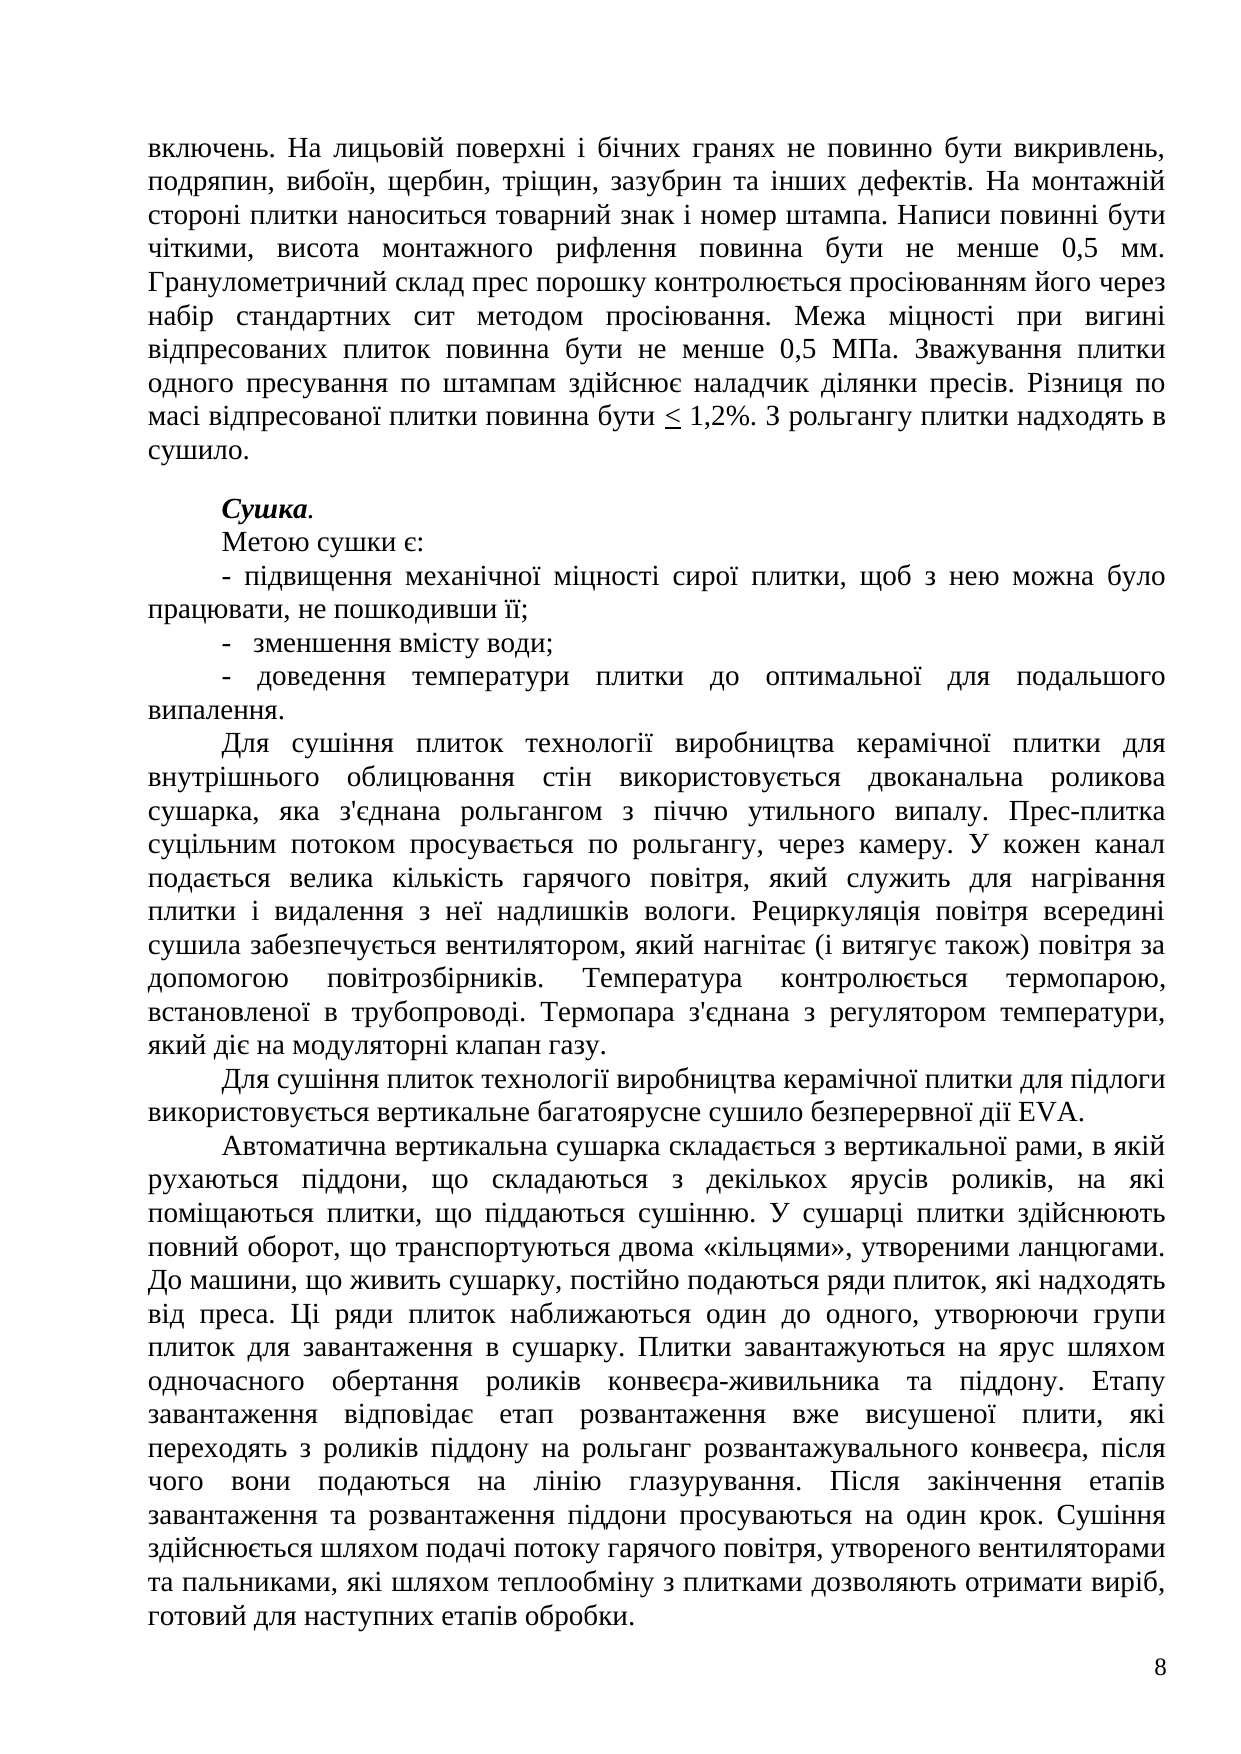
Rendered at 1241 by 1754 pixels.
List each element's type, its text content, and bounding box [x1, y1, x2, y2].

text - підвищення механічної міцності сирої плитки, щоб з нею можна було працювати, не пошкодивши її; [148, 558, 1167, 625]
text - доведення температури плитки до оптимальної для подальшого випалення. [148, 658, 1167, 726]
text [148, 130, 1167, 465]
text Метою сушки є: [148, 524, 1167, 558]
text Для сушіння плиток технології виробництва керамічної плитки для внутрішнього облицювання стін використовується двоканальна роликова сушарка, яка з'єднана рольгангом з піччю утильного випалу. Прес-плитка суцільним потоком просувається по рольгангу, через камеру. У кожен канал подається велика кількість гарячого повітря, який служить для нагрівання плитки і видалення з неї надлишків вологи. Рециркуляція повітря всередині сушила забезпечується вентилятором, який нагнітає (і витягує також) повітря за допомогою повітрозбірників. Температура контролюється термопарою, встановленої в трубопроводі. Термопара з'єднана з регулятором температури, який діє на модуляторні клапан газу. [148, 726, 1167, 1061]
text Сушка. [148, 491, 1167, 524]
text - зменшення вмісту води; [148, 625, 1167, 658]
text Для сушіння плиток технології виробництва керамічної плитки для підлоги використовується вертикальне багатоярусне сушило безперервної дії EVA. [148, 1061, 1167, 1128]
text Автоматична вертикальна сушарка складається з вертикальної рами, в якій рухаються піддони, що складаються з декількох ярусів роликів, на які поміщаються плитки, що піддаються сушінню. У сушарці плитки здійснюють повний оборот, що транспортуються двома «кільцями», утвореними ланцюгами. До машини, що живить сушарку, постійно подаються ряди плиток, які надходять від преса. Ці ряди плиток наближаються один до одного, утворюючи групи плиток для завантаження в сушарку. Плитки завантажуються на ярус шляхом одночасного обертання роликів конвеєра-живильника та піддону. Етапу завантаження відповідає етап розвантаження вже висушеної плити, які переходять з роликів піддону на рольганг розвантажувального конвеєра, після чого вони подаються на лінію глазурування. Після закінчення етапів завантаження та розвантаження піддони просуваються на один крок. Сушіння здійснюється шляхом подачі потоку гарячого повітря, утвореного вентиляторами та пальниками, які шляхом теплообміну з плитками дозволяють отримати виріб, готовий для наступних етапів обробки. [148, 1128, 1167, 1631]
